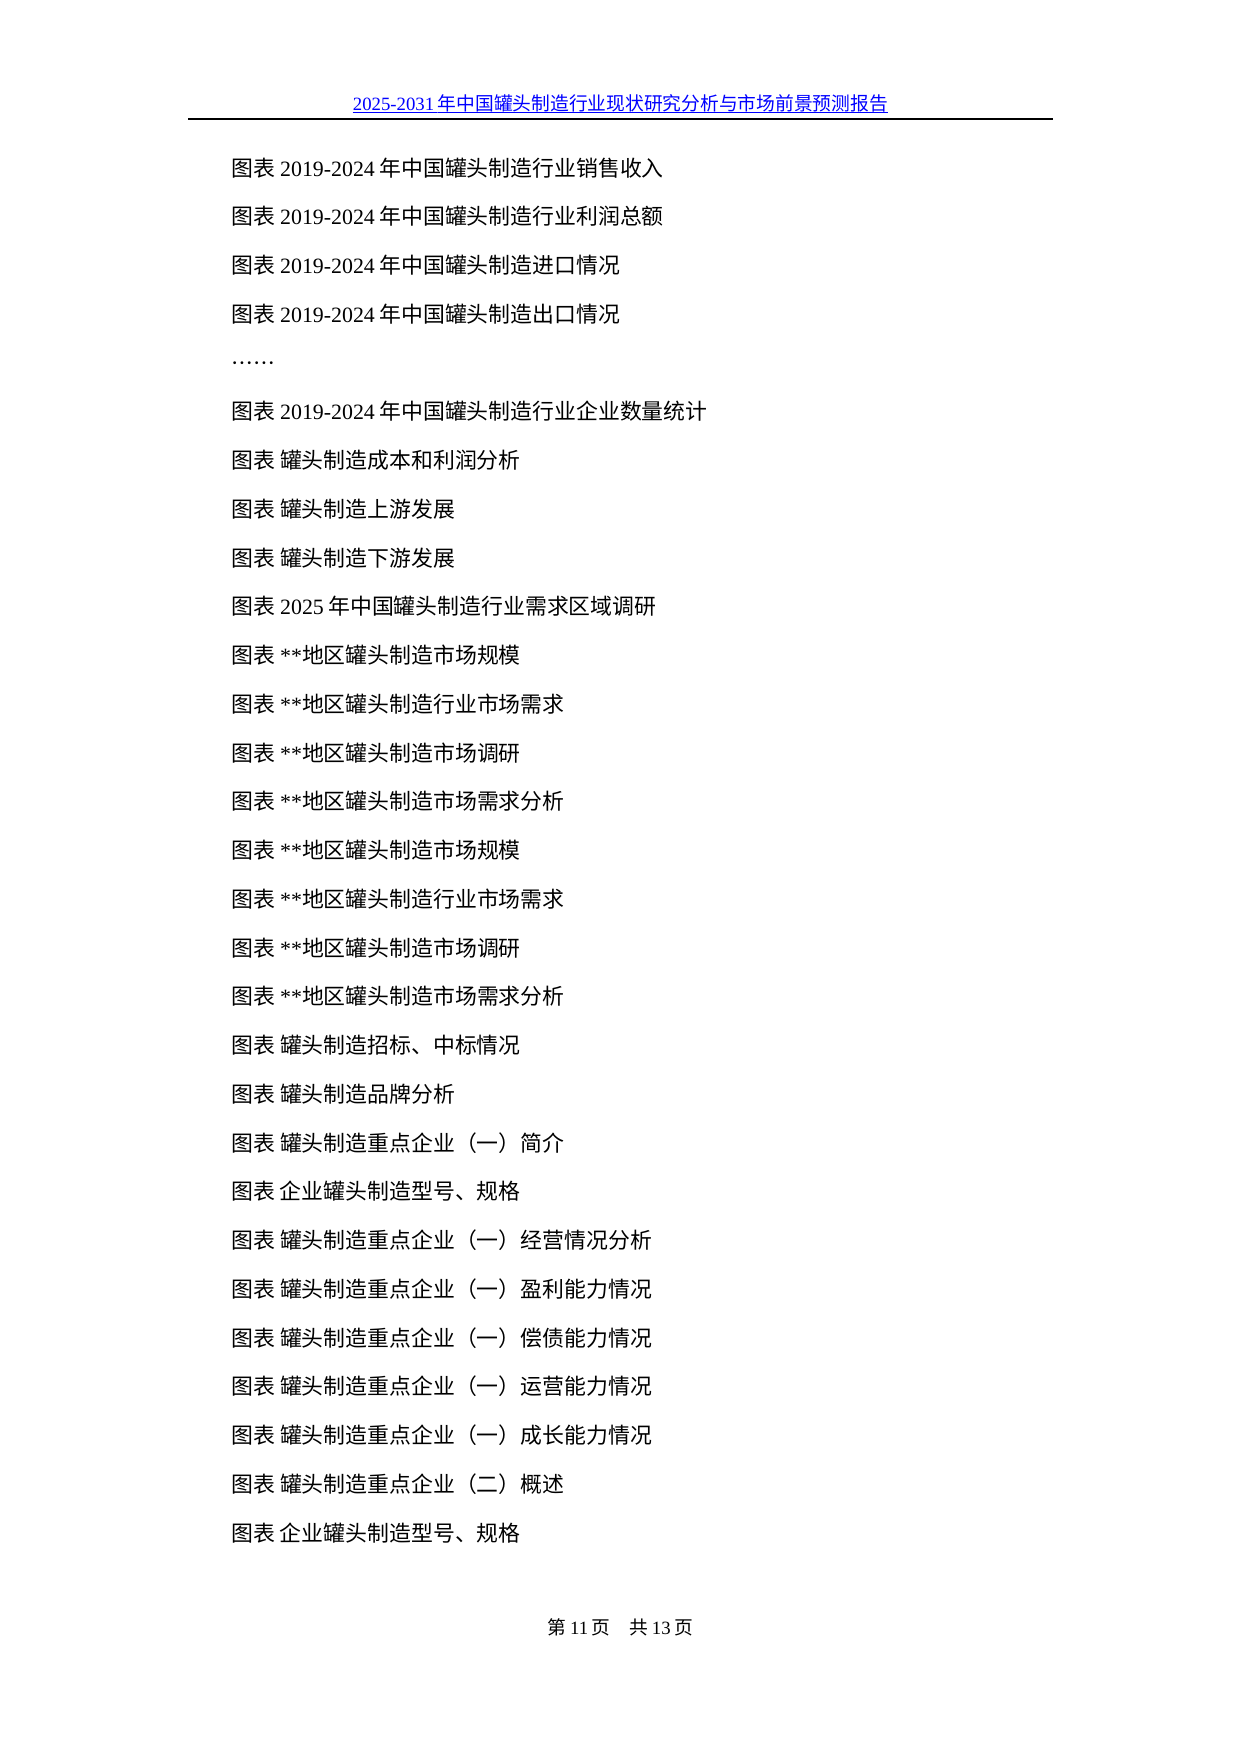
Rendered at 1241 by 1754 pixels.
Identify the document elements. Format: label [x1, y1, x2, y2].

text [187, 150, 1053, 1548]
